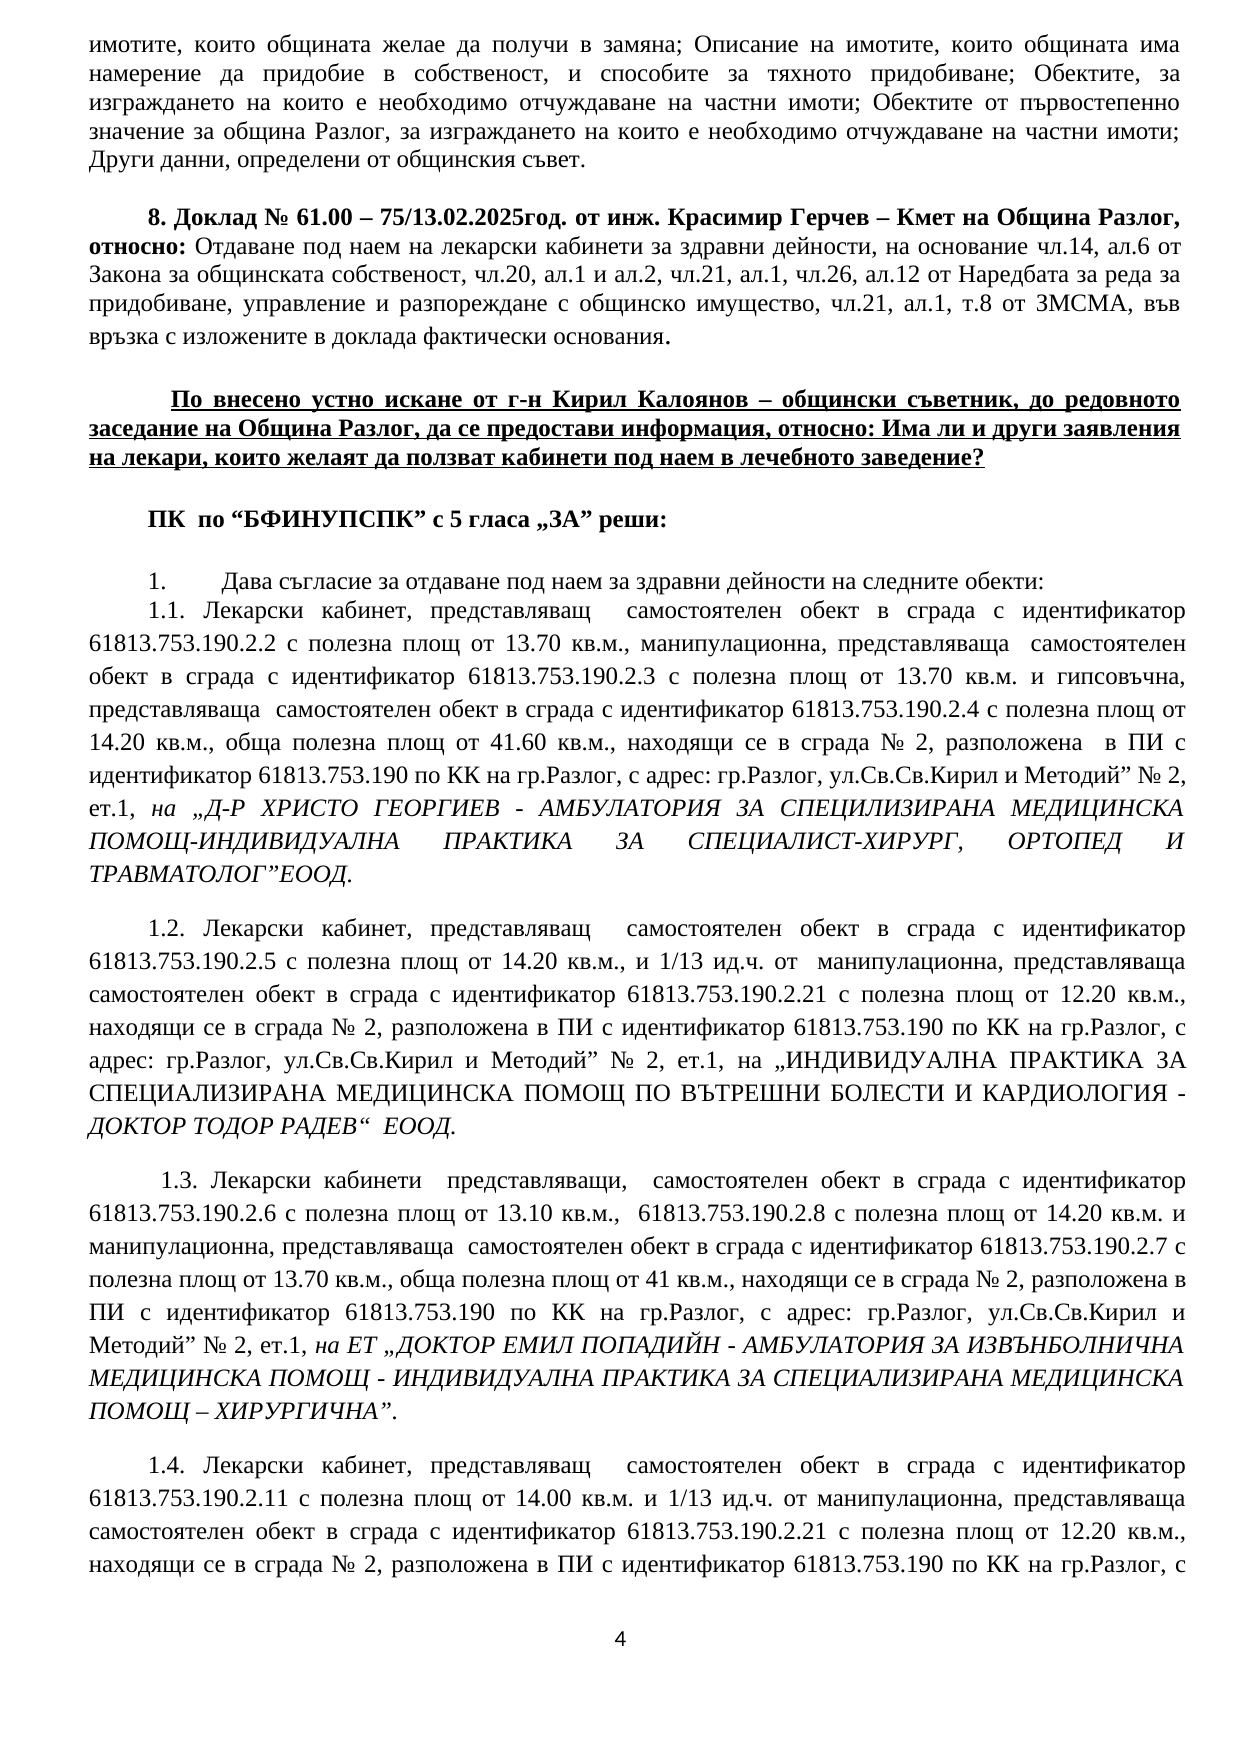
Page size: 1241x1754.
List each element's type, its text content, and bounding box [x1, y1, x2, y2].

text 1.1. Лекарски кабинет, представляващ самостоятелен обект в сграда с идентификатор 61813.753.190.2.2 с полезна площ от 13.70 кв.м., манипулационна, представляваща самостоятелен обект в сграда с идентификатор 61813.753.190.2.3 с полезна площ от 13.70 кв.м. и гипсовъчна, представляваща самостоятелен обект в сграда с идентификатор 61813.753.190.2.4 с полезна площ от 14.20 кв.м., обща полезна площ от 41.60 кв.м., находящи се в сграда № 2, разположена в ПИ с идентификатор 61813.753.190 по КК на гр.Разлог, с адрес: гр.Разлог, ул.Св.Св.Кирил и Методий” № 2, ет.1, на „Д-Р ХРИСТО ГЕОРГИЕВ - АМБУЛАТОРИЯ ЗА СПЕЦИЛИЗИРАНА МЕДИЦИНСКА ПОМОЩ-ИНДИВИДУАЛНА ПРАКТИКА ЗА СПЕЦИАЛИСТ-ХИРУРГ, ОРТОПЕД И ТРАВМАТОЛОГ”ЕООД. [88, 595, 1187, 888]
text 8. Доклад № 61.00 – 75/13.02.2025год. от инж. Красимир Герчев – Кмет на Община Разлог, относно: Отдаване под наем на лекарски кабинети за здравни дейности, на основание чл.14, ал.6 от Закона за общинската собственост, чл.20, ал.1 и ал.2, чл.21, ал.1, чл.26, ал.12 от Наредбата за реда за придобиване, управление и разпореждане с общинско имущество, чл.21, ал.1, т.8 от ЗМСМА, във връзка с изложените в доклада фактически основания. [88, 202, 1181, 351]
text ПК по “БФИНУПСПК” с 5 гласа „ЗА” реши: [88, 504, 1181, 533]
list Дава съгласие за отдаване под наем за здравни дейности на следните обекти: [88, 566, 1187, 595]
text По внесено устно искане от г-н Кирил Калоянов – общински съветник, до редовното заседание на Община Разлог, да се предостави информация, относно: Има ли и други заявления на лекари, които желаят да ползват кабинети под наем в лечебното заведение? [88, 384, 1181, 438]
text 1.3. Лекарски кабинети представляващи, самостоятелен обект в сграда с идентификатор 61813.753.190.2.6 с полезна площ от 13.10 кв.м., 61813.753.190.2.8 с полезна площ от 14.20 кв.м. и манипулационна, представляваща самостоятелен обект в сграда с идентификатор 61813.753.190.2.7 с полезна площ от 13.70 кв.м., обща полезна площ от 41 кв.м., находящи се в сграда № 2, разположена в ПИ с идентификатор 61813.753.190 по КК на гр.Разлог, с адрес: гр.Разлог, ул.Св.Св.Кирил и Методий” № 2, ет.1, на ЕТ „ДОКТОР ЕМИЛ ПОПАДИЙН - АМБУЛАТОРИЯ ЗА ИЗВЪНБОЛНИЧНА МЕДИЦИНСКА ПОМОЩ - ИНДИВИДУАЛНА ПРАКТИКА ЗА СПЕЦИАЛИЗИРАНА МЕДИЦИНСКА ПОМОЩ – ХИРУРГИЧНА”. [88, 1165, 1187, 1425]
text 1.2. Лекарски кабинет, представляващ самостоятелен обект в сграда с идентификатор 61813.753.190.2.5 с полезна площ от 14.20 кв.м., и 1/13 ид.ч. от манипулационна, представляваща самостоятелен обект в сграда с идентификатор 61813.753.190.2.21 с полезна площ от 12.20 кв.м., находящи се в сграда № 2, разположена в ПИ с идентификатор 61813.753.190 по КК на гр.Разлог, с адрес: гр.Разлог, ул.Св.Св.Кирил и Методий” № 2, ет.1, на „ИНДИВИДУАЛНА ПРАКТИКА ЗА СПЕЦИАЛИЗИРАНА МЕДИЦИНСКА ПОМОЩ ПО ВЪТРЕШНИ БОЛЕСТИ И КАРДИОЛОГИЯ -ДОКТОР ТОДОР РАДЕВ“ ЕООД. [88, 913, 1187, 1140]
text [88, 29, 1181, 173]
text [88, 1450, 1187, 1578]
text По внесено устно искане от г-н Кирил Калоянов – общински съветник, до редовното заседание на Община Разлог, да се предостави информация, относно: Има ли и други заявления на лекари, които желаят да ползват кабинети под наем в лечебното заведение? [88, 439, 1181, 470]
